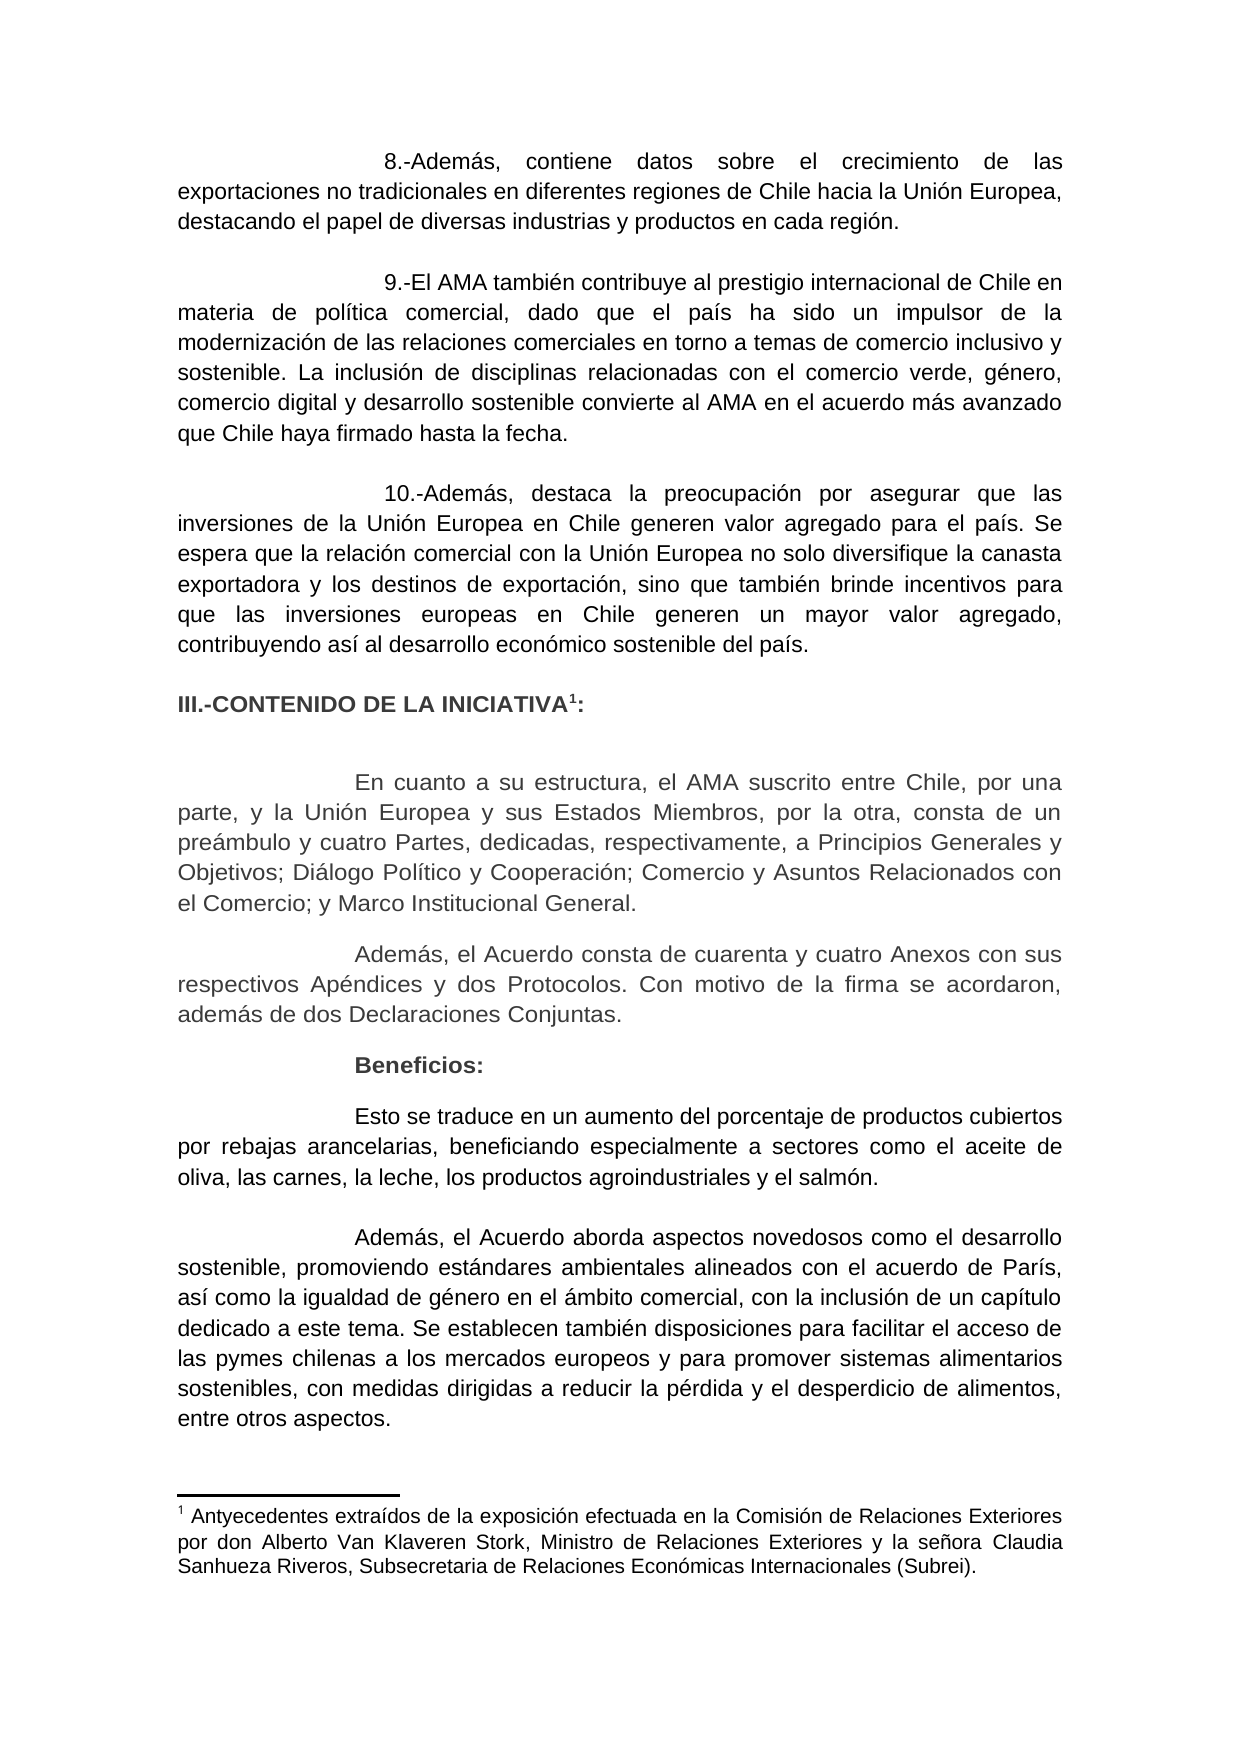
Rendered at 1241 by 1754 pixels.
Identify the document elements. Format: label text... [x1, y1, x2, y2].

text 9.-El AMA también contribuye al prestigio internacional de Chile en materia de política comercial, dado que el país ha sido un impulsor de la modernización de las relaciones comerciales en torno a temas de comercio inclusivo y sostenible. La inclusión de disciplinas relacionadas con el comercio verde, género, comercio digital y desarrollo sostenible convierte al AMA en el acuerdo más avanzado que Chile haya firmado hasta la fecha. [177, 268, 1063, 446]
text 10.-Además, destaca la preocupación por asegurar que las inversiones de la Unión Europea en Chile generen valor agregado para el país. Se espera que la relación comercial con la Unión Europea no solo diversifique la canasta exportadora y los destinos de exportación, sino que también brinde incentivos para que las inversiones europeas en Chile generen un mayor valor agregado, contribuyendo así al desarrollo económico sostenible del país. [177, 480, 1063, 657]
text Además, el Acuerdo aborda aspectos novedosos como el desarrollo sostenible, promoviendo estándares ambientales alineados con el acuerdo de París, así como la igualdad de género en el ámbito comercial, con la inclusión de un capítulo dedicado a este tema. Se establecen también disposiciones para facilitar el acceso de las pymes chilenas a los mercados europeos y para promover sistemas alimentarios sostenibles, con medidas dirigidas a reducir la pérdida y el desperdicio de alimentos, entre otros aspectos. [177, 1224, 1063, 1432]
text 8.-Además, contiene datos sobre el crecimiento de las exportaciones no tradicionales en diferentes regiones de Chile hacia la Unión Europea, destacando el papel de diversas industrias y productos en cada región. [177, 148, 1063, 234]
text Además, el Acuerdo consta de cuarenta y cuatro Anexos con sus respectivos Apéndices y dos Protocolos. Con motivo de la firma se acordaron, además de dos Declaraciones Conjuntas. [177, 941, 1063, 1027]
text Beneficios: [177, 1052, 1063, 1078]
text Esto se traduce en un aumento del porcentaje de productos cubiertos por rebajas arancelarias, beneficiando especialmente a sectores como el aceite de oliva, las carnes, la leche, los productos agroindustriales y el salmón. [177, 1103, 1063, 1190]
text III.-CONTENIDO DE LA INICIATIVA: [177, 691, 1063, 718]
text En cuanto a su estructura, el AMA suscrito entre Chile, por una parte, y la Unión Europea y sus Estados Miembros, por la otra, consta de un preámbulo y cuatro Partes, dedicadas, respectivamente, a Principios Generales y Objetivos; Diálogo Político y Cooperación; Comercio y Asuntos Relacionados con el Comercio; y Marco Institucional General. [177, 769, 1063, 916]
